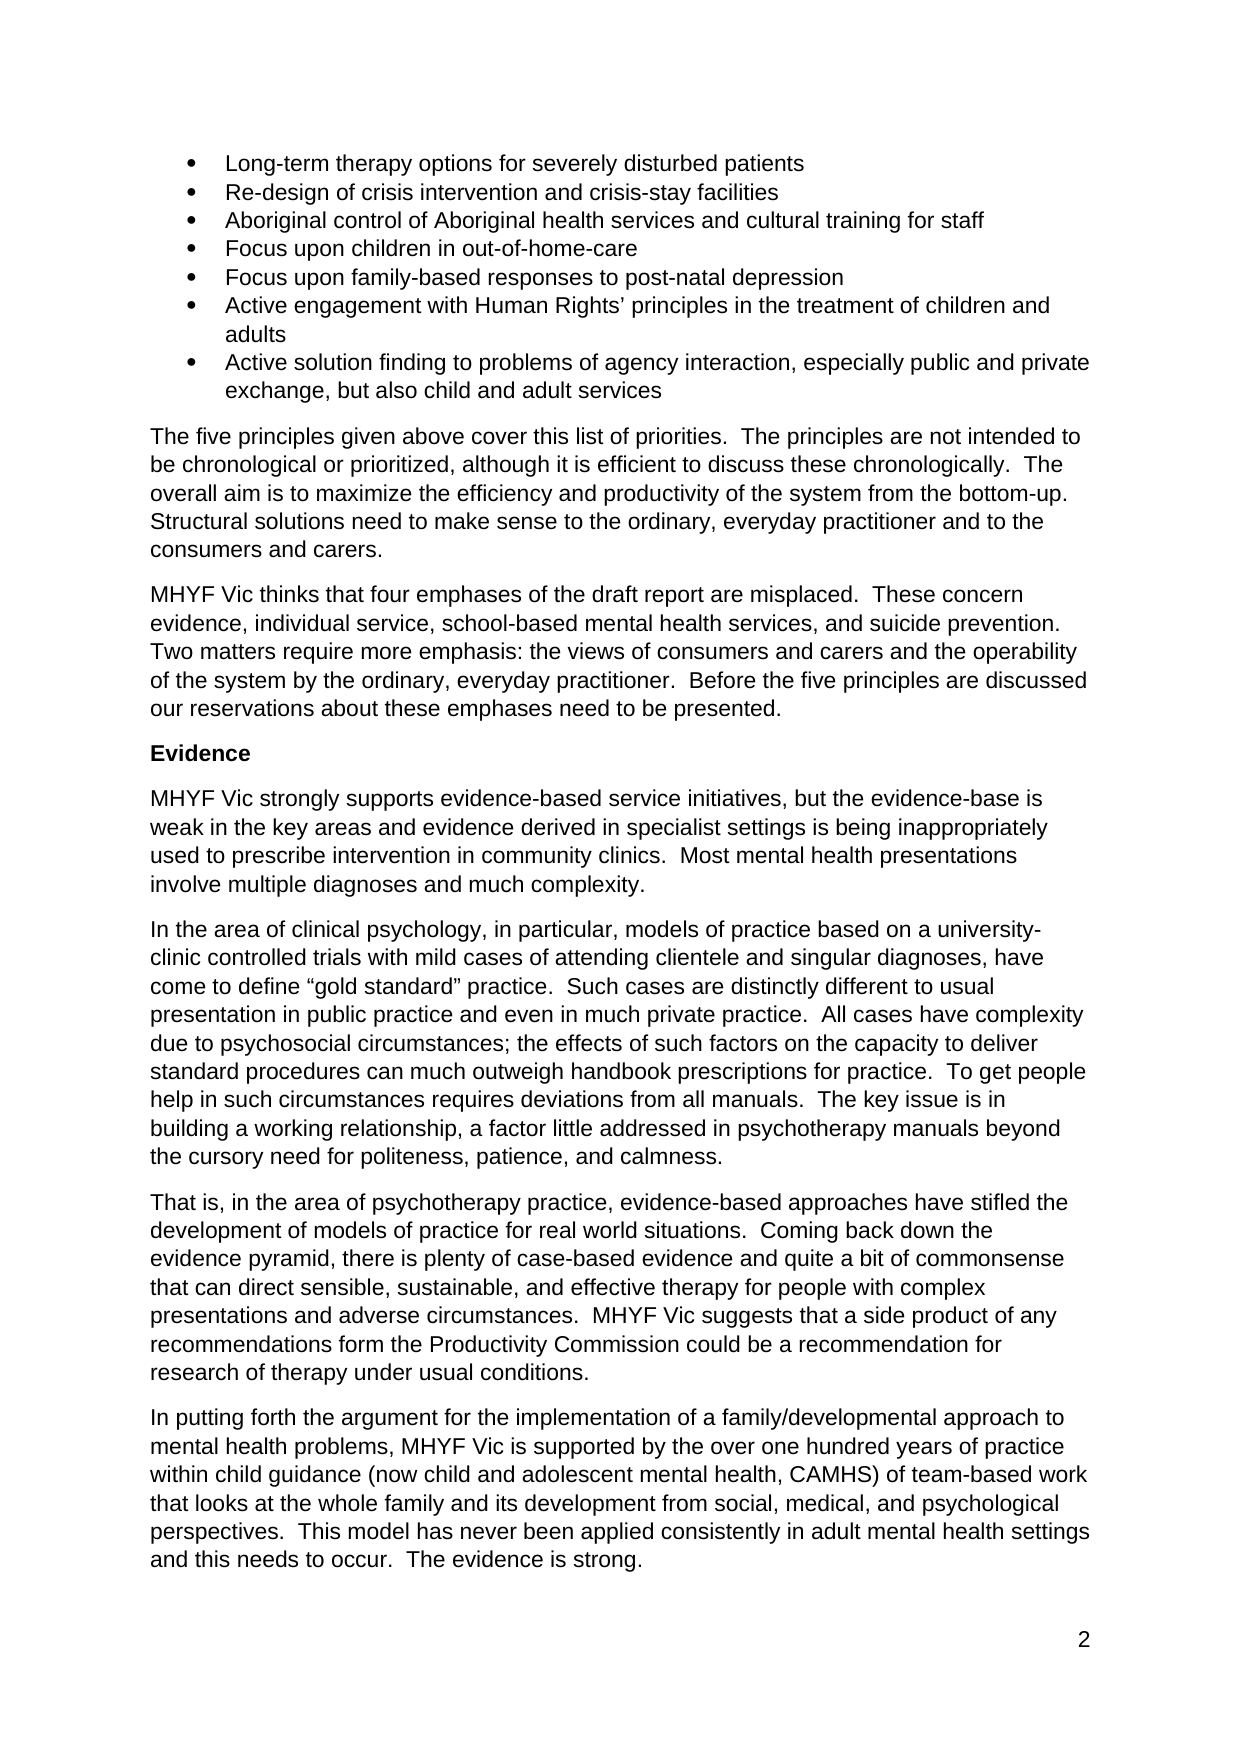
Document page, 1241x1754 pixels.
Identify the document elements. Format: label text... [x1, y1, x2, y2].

list Focus upon children in out-of-home-care [187, 235, 1090, 262]
text The five principles given above cover this list of priorities. The principles are not intended to be chronological or prioritized, although it is efficient to discuss these chronologically. The overall aim is to maximize the efficiency and productivity of the system from the bottom-up. Structural solutions need to make sense to the ordinary, everyday practitioner and to the consumers and carers. [150, 423, 1090, 563]
text In putting forth the argument for the implementation of a family/developmental approach to mental health problems, MHYF Vic is supported by the over one hundred years of practice within child guidance (now child and adolescent mental health, CAMHS) of team-based work that looks at the whole family and its development from social, medical, and psychological perspectives. This model has never been applied consistently in adult mental health settings and this needs to occur. The evidence is strong. [150, 1404, 1090, 1573]
list Long-term therapy options for severely disturbed patients [187, 150, 1090, 176]
text MHYF Vic thinks that four emphases of the draft report are misplaced. These concern evidence, individual service, school-based mental health services, and suicide prevention. Two matters require more emphasis: the views of consumers and carers and the operability of the system by the ordinary, everyday practitioner. Before the five principles are discussed our reservations about these emphases need to be presented. [150, 581, 1090, 722]
list Re-design of crisis intervention and crisis-stay facilities [187, 178, 1090, 205]
list Active solution finding to problems of agency interaction, especially public and private exchange, but also child and adult services [187, 349, 1090, 404]
text MHYF Vic strongly supports evidence-based service initiatives, but the evidence-base is weak in the key areas and evidence derived in specialist settings is being inappropriately used to prescribe intervention in community clinics. Most mental health presentations involve multiple diagnoses and much complexity. [150, 785, 1090, 897]
list Aboriginal control of Aboriginal health services and cultural training for staff [187, 207, 1090, 233]
list Focus upon family-based responses to post-natal depression [187, 264, 1090, 290]
text In the area of clinical psychology, in particular, models of practice based on a university-clinic controlled trials with mild cases of attending clientele and singular diagnoses, have come to define “gold standard” practice. Such cases are distinctly different to usual presentation in public practice and even in much private practice. All cases have complexity due to psychosocial circumstances; the effects of such factors on the capacity to deliver standard procedures can much outweigh handbook prescriptions for practice. To get people help in such circumstances requires deviations from all manuals. The key issue is in building a working relationship, a factor little addressed in psychotherapy manuals beyond the cursory need for politeness, patience, and calmness. [150, 916, 1090, 1170]
list Active engagement with Human Rights’ principles in the treatment of children and adults [187, 292, 1090, 347]
text That is, in the area of psychotherapy practice, evidence-based approaches have stifled the development of models of practice for real world situations. Coming back down the evidence pyramid, there is plenty of case-based evidence and quite a bit of commonsense that can direct sensible, sustainable, and effective therapy for people with complex presentations and adverse circumstances. MHYF Vic suggests that a side product of any recommendations form the Productivity Commission could be a recommendation for research of therapy under usual conditions. [150, 1188, 1090, 1385]
text Evidence [150, 740, 1090, 767]
